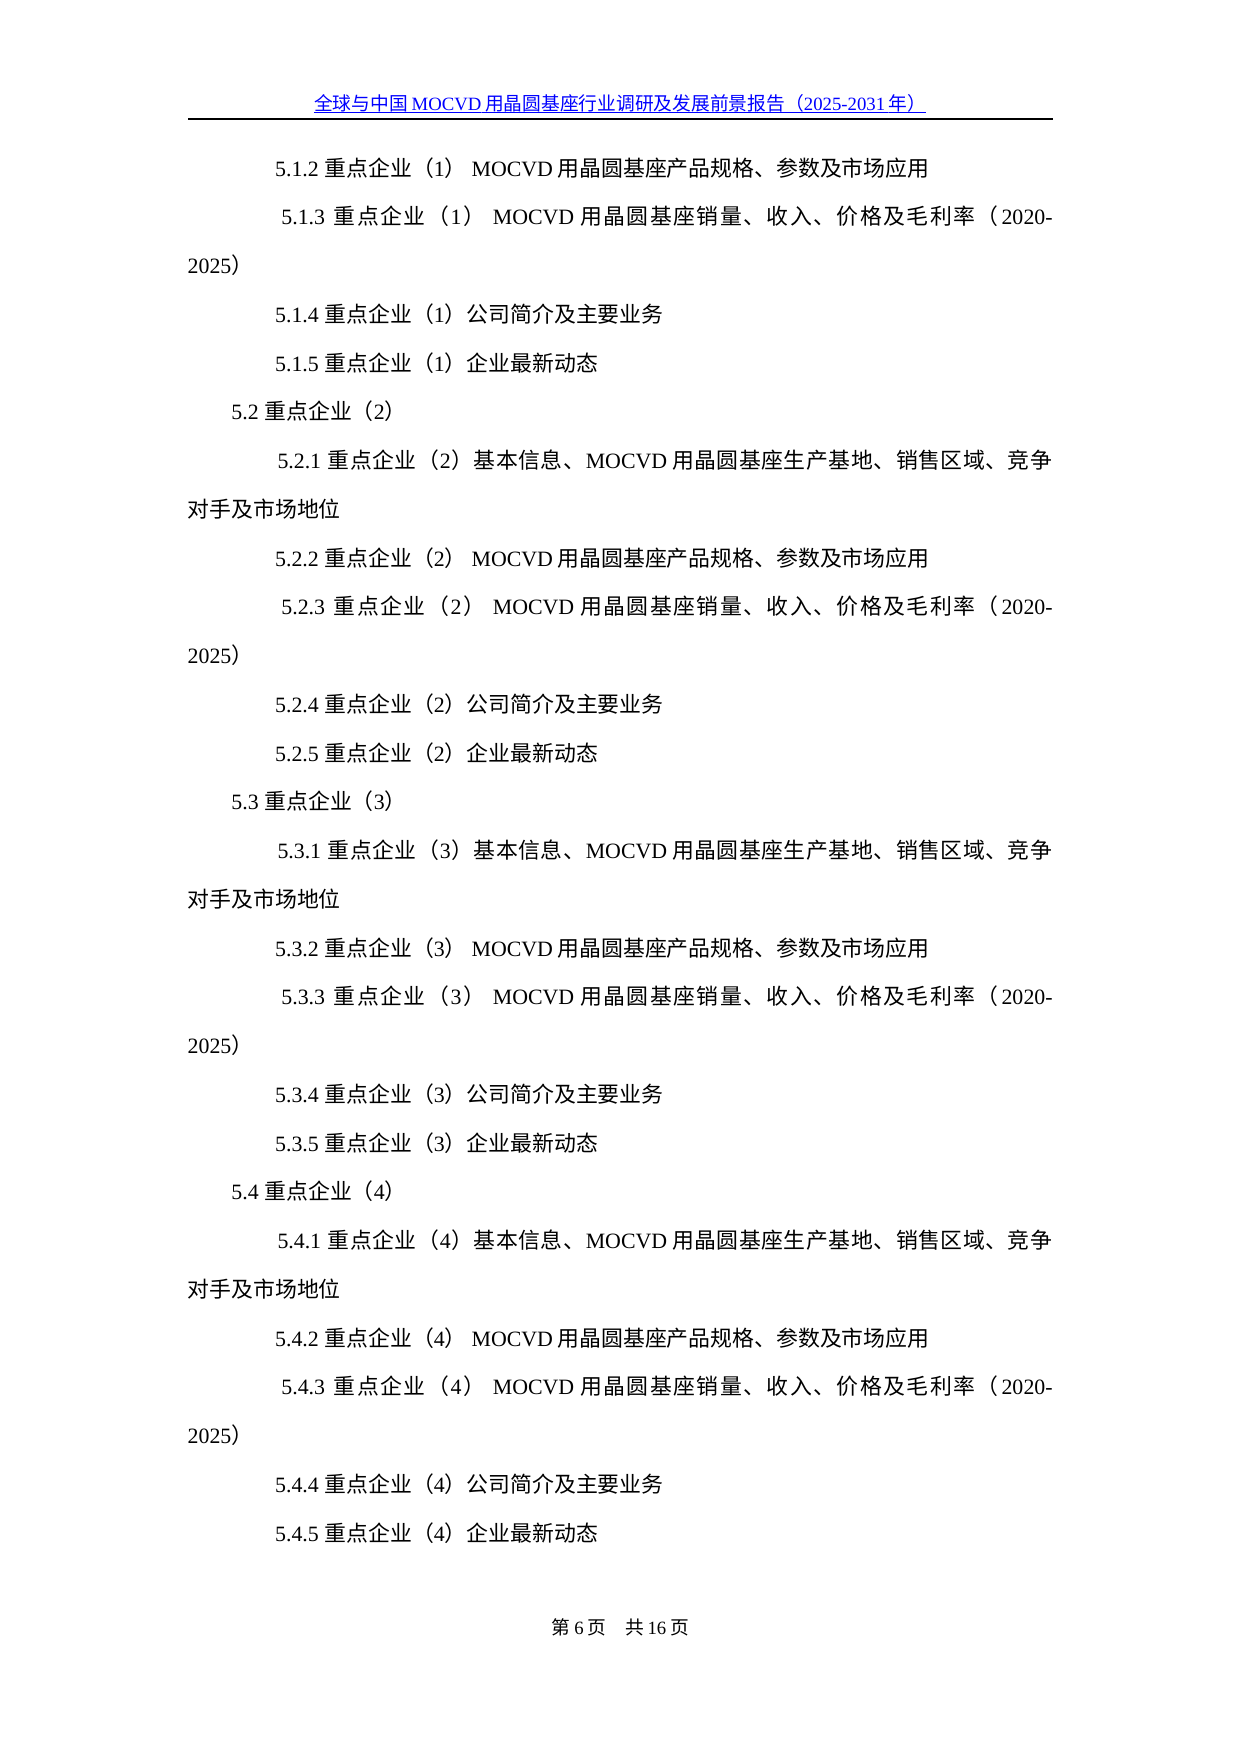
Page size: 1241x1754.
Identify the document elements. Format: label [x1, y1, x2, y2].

text [187, 150, 1053, 1548]
